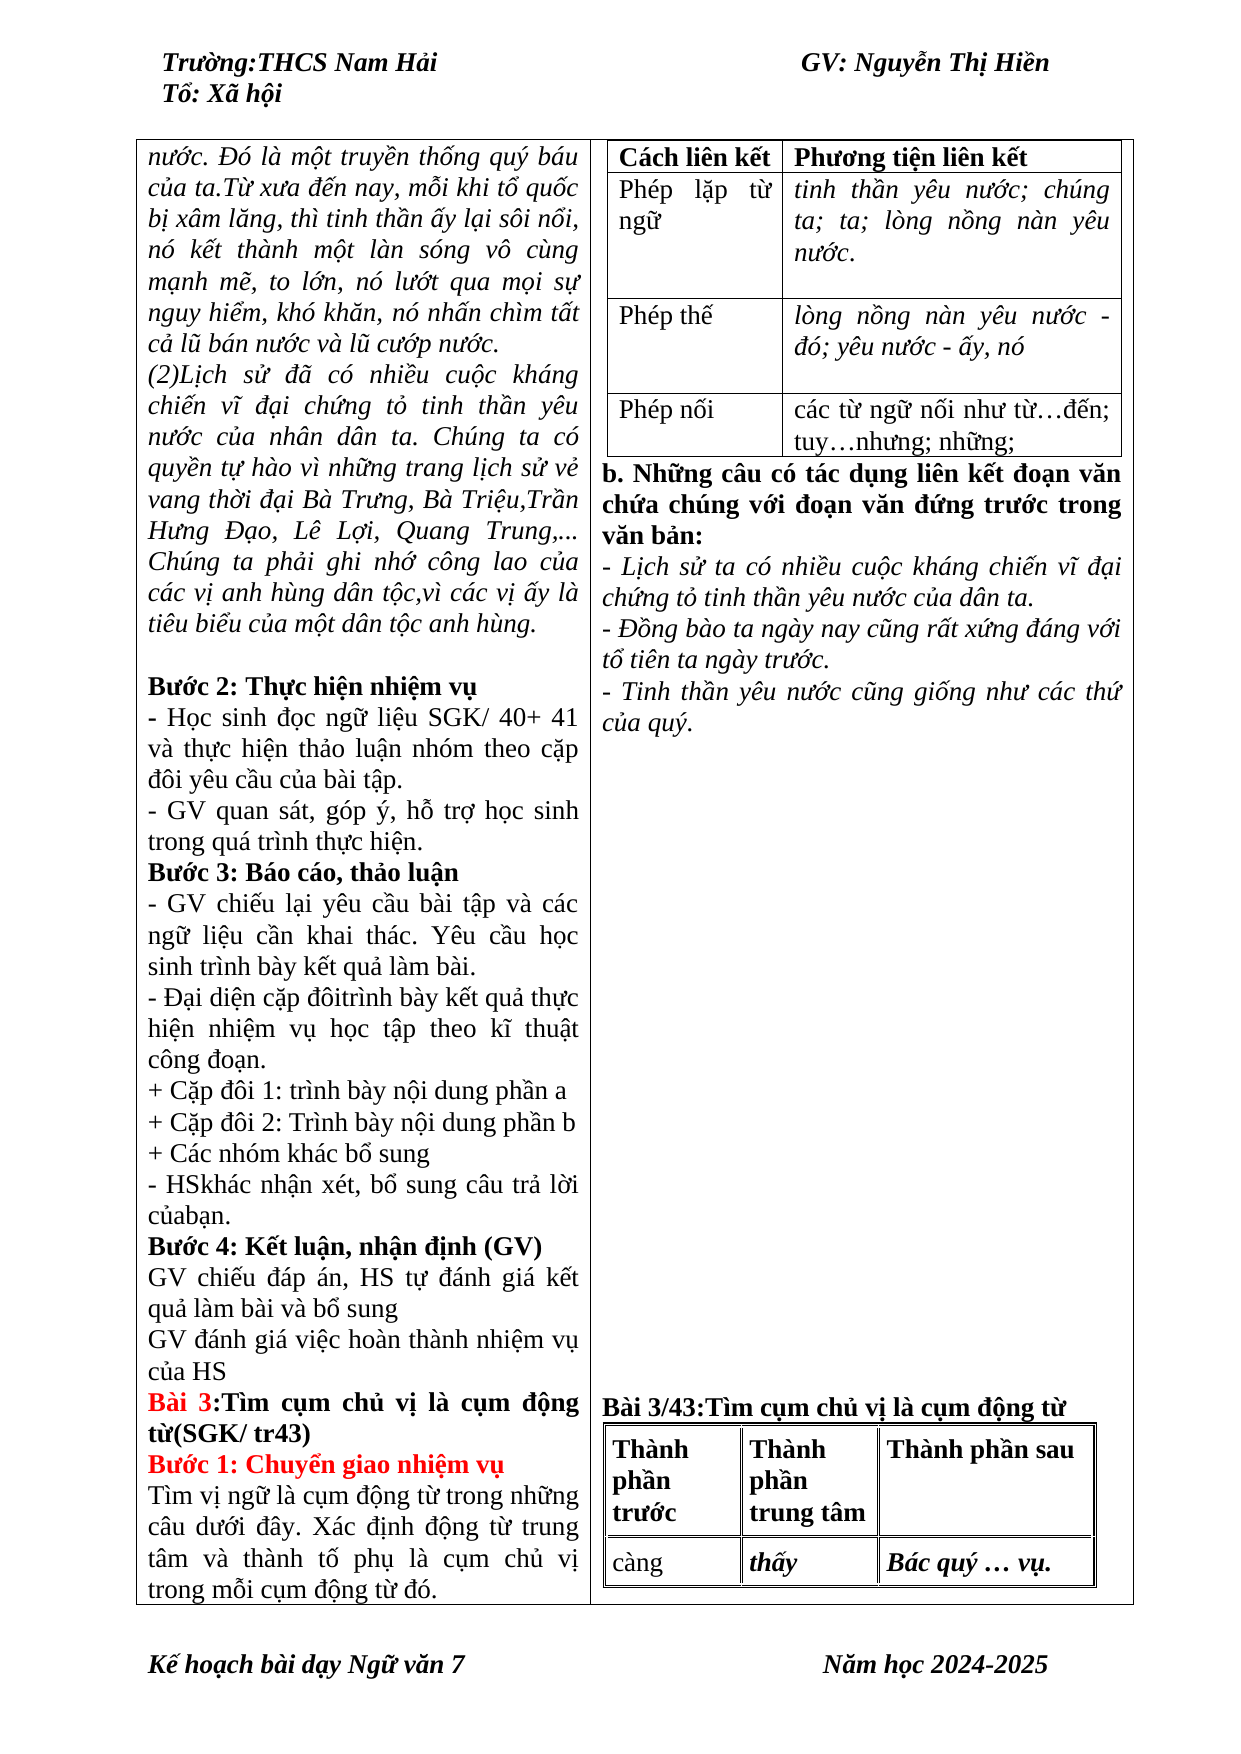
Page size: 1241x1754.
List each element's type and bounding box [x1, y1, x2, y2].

table_cell [591, 140, 1133, 1604]
table_cell [137, 140, 590, 1604]
